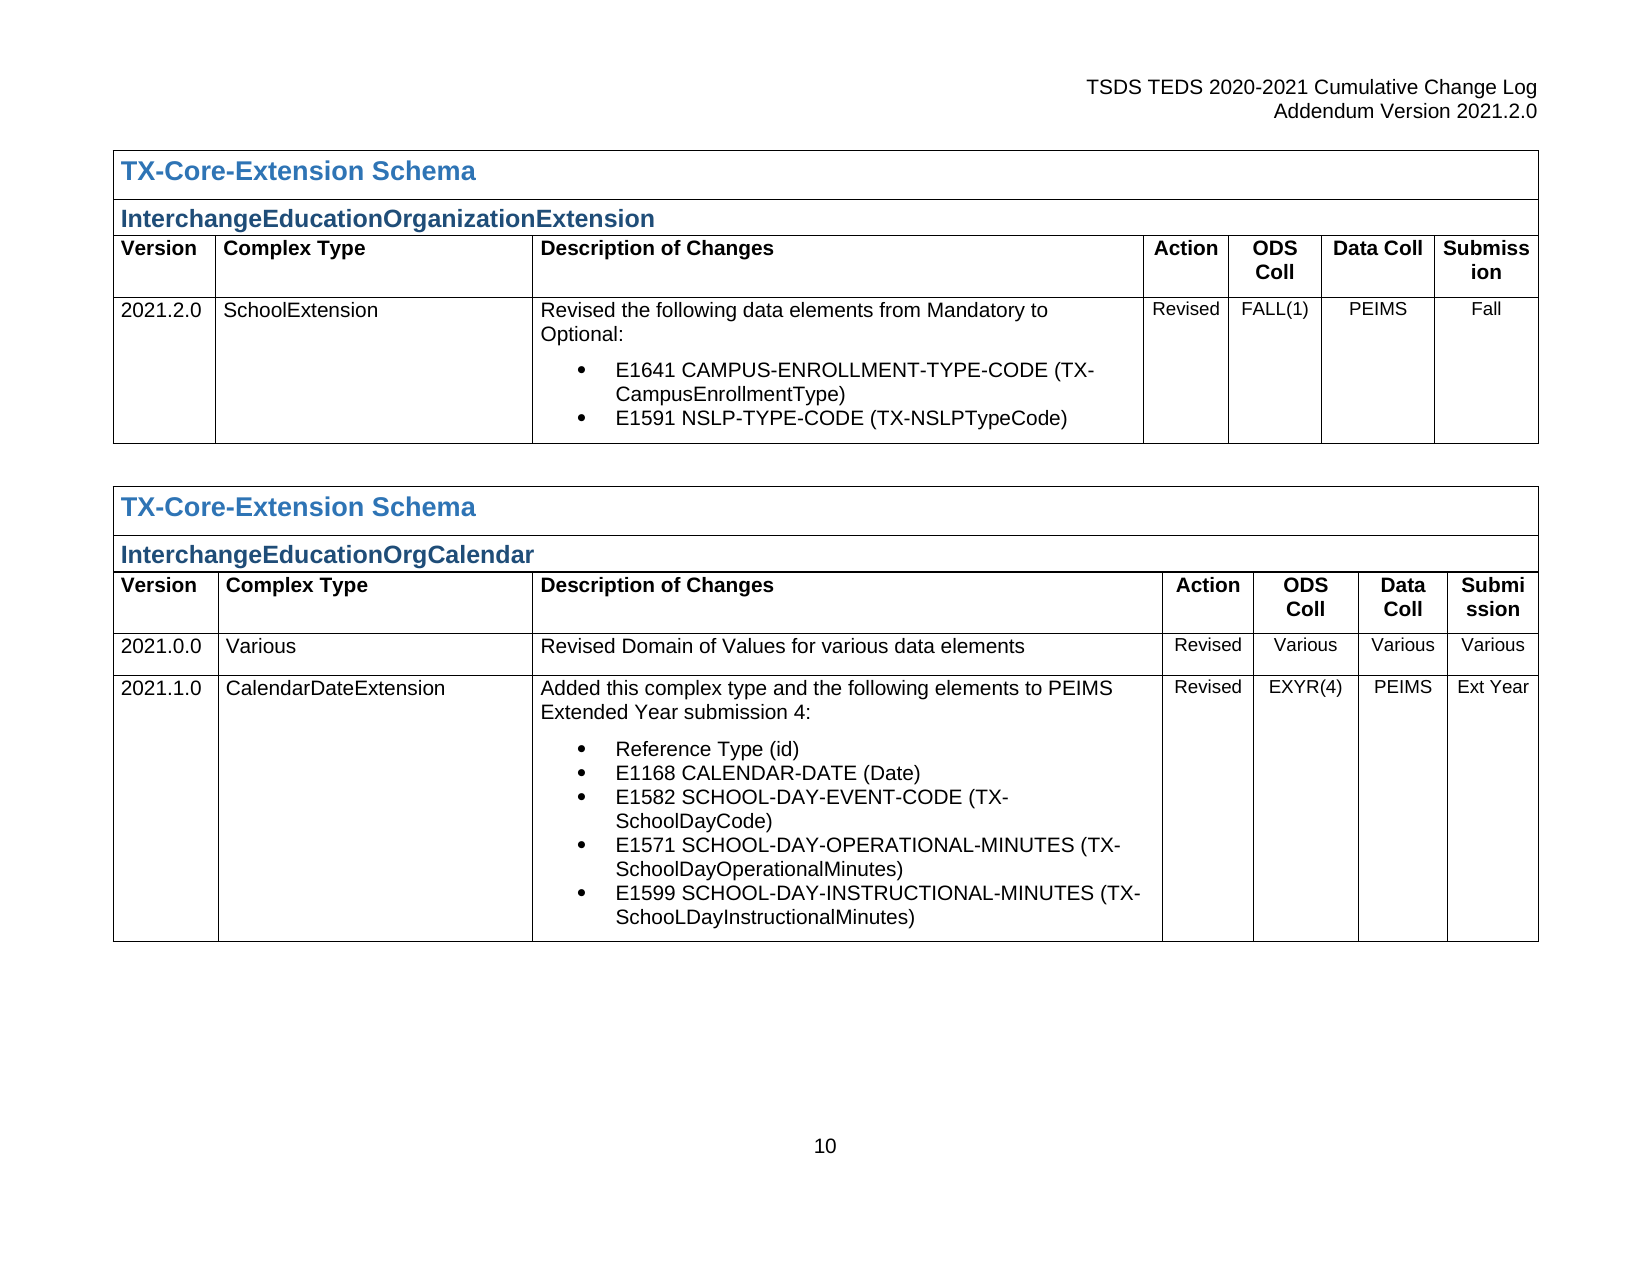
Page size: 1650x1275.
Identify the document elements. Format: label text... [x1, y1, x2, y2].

table_cell InterchangeEducationOrgCalendar [114, 536, 1538, 571]
table_cell 2021.0.0 [114, 634, 218, 675]
table_cell Complex Type [216, 236, 532, 297]
table_cell Various [219, 634, 532, 675]
table_header TX-Core-Extension Schema [114, 151, 1538, 199]
table_cell Description of Changes [533, 573, 1162, 633]
table_cell EXYR(4) [1254, 676, 1358, 941]
table_cell ODS Coll [1229, 236, 1321, 297]
table_cell Version [114, 236, 215, 297]
table_cell Ext Year [1448, 676, 1538, 941]
table_cell Various [1254, 634, 1358, 675]
table_cell Complex Type [219, 573, 532, 633]
table_cell Data Coll [1359, 573, 1447, 633]
table_cell Version [114, 573, 218, 633]
table_cell FALL(1) [1229, 298, 1321, 443]
table_cell Submission [1448, 573, 1538, 633]
table_cell Various [1448, 634, 1538, 675]
table_cell Action [1163, 573, 1253, 633]
table_cell Revised the following data elements from Mandatory to Optional: E1641 CAMPUS-ENROLLMENT-TYPE-CODE (TX-CampusEnrollmentType) E1591 NSLP-TYPE-CODE (TX-NSLPTypeCode) [533, 298, 1143, 443]
table_cell CalendarDateExtension [219, 676, 532, 941]
table_cell 2021.2.0 [114, 298, 215, 443]
table_cell Added this complex type and the following elements to PEIMS Extended Year submission 4: Reference Type (id) E1168 CALENDAR-DATE (Date) E1582 SCHOOL-DAY-EVENT-CODE (TX-SchoolDayCode) E1571 SCHOOL-DAY-OPERATIONAL-MINUTES (TX-SchoolDayOperationalMinutes) E1599 SCHOOL-DAY-INSTRUCTIONAL-MINUTES (TX-SchooLDayInstructionalMinutes) [533, 676, 1162, 941]
table_cell Submission [1435, 236, 1538, 297]
table_cell Data Coll [1322, 236, 1434, 297]
table_cell Revised [1144, 298, 1228, 443]
table_cell InterchangeEducationOrganizationExtension [114, 200, 1538, 235]
table_cell ODS Coll [1254, 573, 1358, 633]
table_header TX-Core-Extension Schema [114, 487, 1538, 535]
table_cell Action [1144, 236, 1228, 297]
table_cell Revised [1163, 676, 1253, 941]
table_cell Description of Changes [533, 236, 1143, 297]
table_cell SchoolExtension [216, 298, 532, 443]
table_cell Various [1359, 634, 1447, 675]
table_cell PEIMS [1322, 298, 1434, 443]
table_cell Revised Domain of Values for various data elements [533, 634, 1162, 675]
table_cell Fall [1435, 298, 1538, 443]
table_cell Revised [1163, 634, 1253, 675]
table_cell 2021.1.0 [114, 676, 218, 941]
table_cell PEIMS [1359, 676, 1447, 941]
